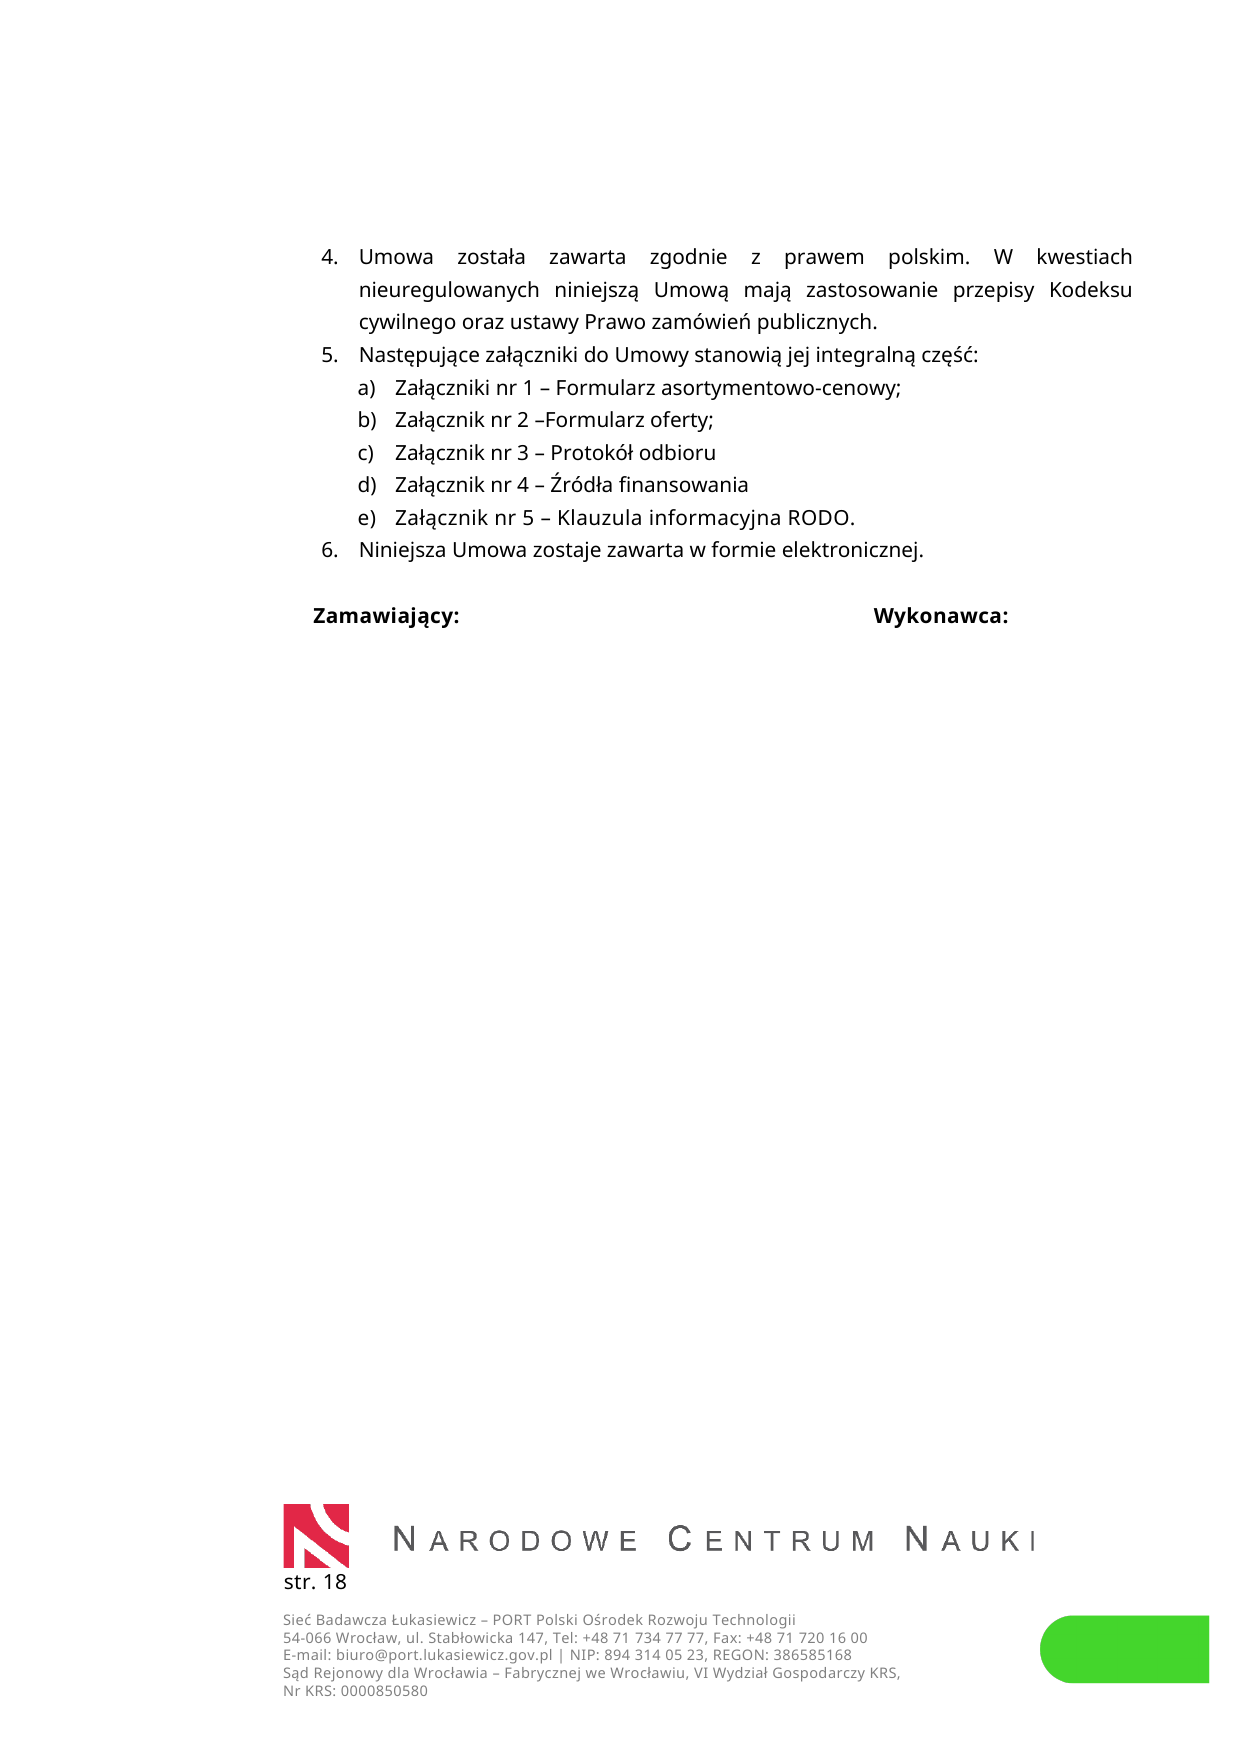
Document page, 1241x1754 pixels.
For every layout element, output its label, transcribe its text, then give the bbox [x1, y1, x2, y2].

list Załączniki nr 1 – Formularz asortymentowo-cenowy; [357, 373, 1134, 401]
picture [283, 1504, 1034, 1568]
list Załącznik nr 2 –Formularz oferty; [357, 405, 1134, 434]
picture [1036, 1611, 1239, 1752]
list Niniejsza Umowa zostaje zawarta w formie elektronicznej. [321, 536, 1134, 564]
list Załącznik nr 3 – Protokół odbioru [357, 438, 1134, 466]
list Umowa została zawarta zgodnie z prawem polskim. W kwestiach nieuregulowanych niniejszą Umową mają zastosowanie przepisy Kodeksu cywilnego oraz ustawy Prawo zamówień publicznych. [321, 242, 1134, 336]
list Załącznik nr 4 – Źródła finansowania [357, 470, 1134, 499]
text Zamawiający: Wykonawca: [313, 601, 1134, 629]
list Następujące załączniki do Umowy stanowią jej integralną część: [321, 340, 1134, 368]
list Załącznik nr 5 – Klauzula informacyjna RODO. [357, 503, 1134, 531]
